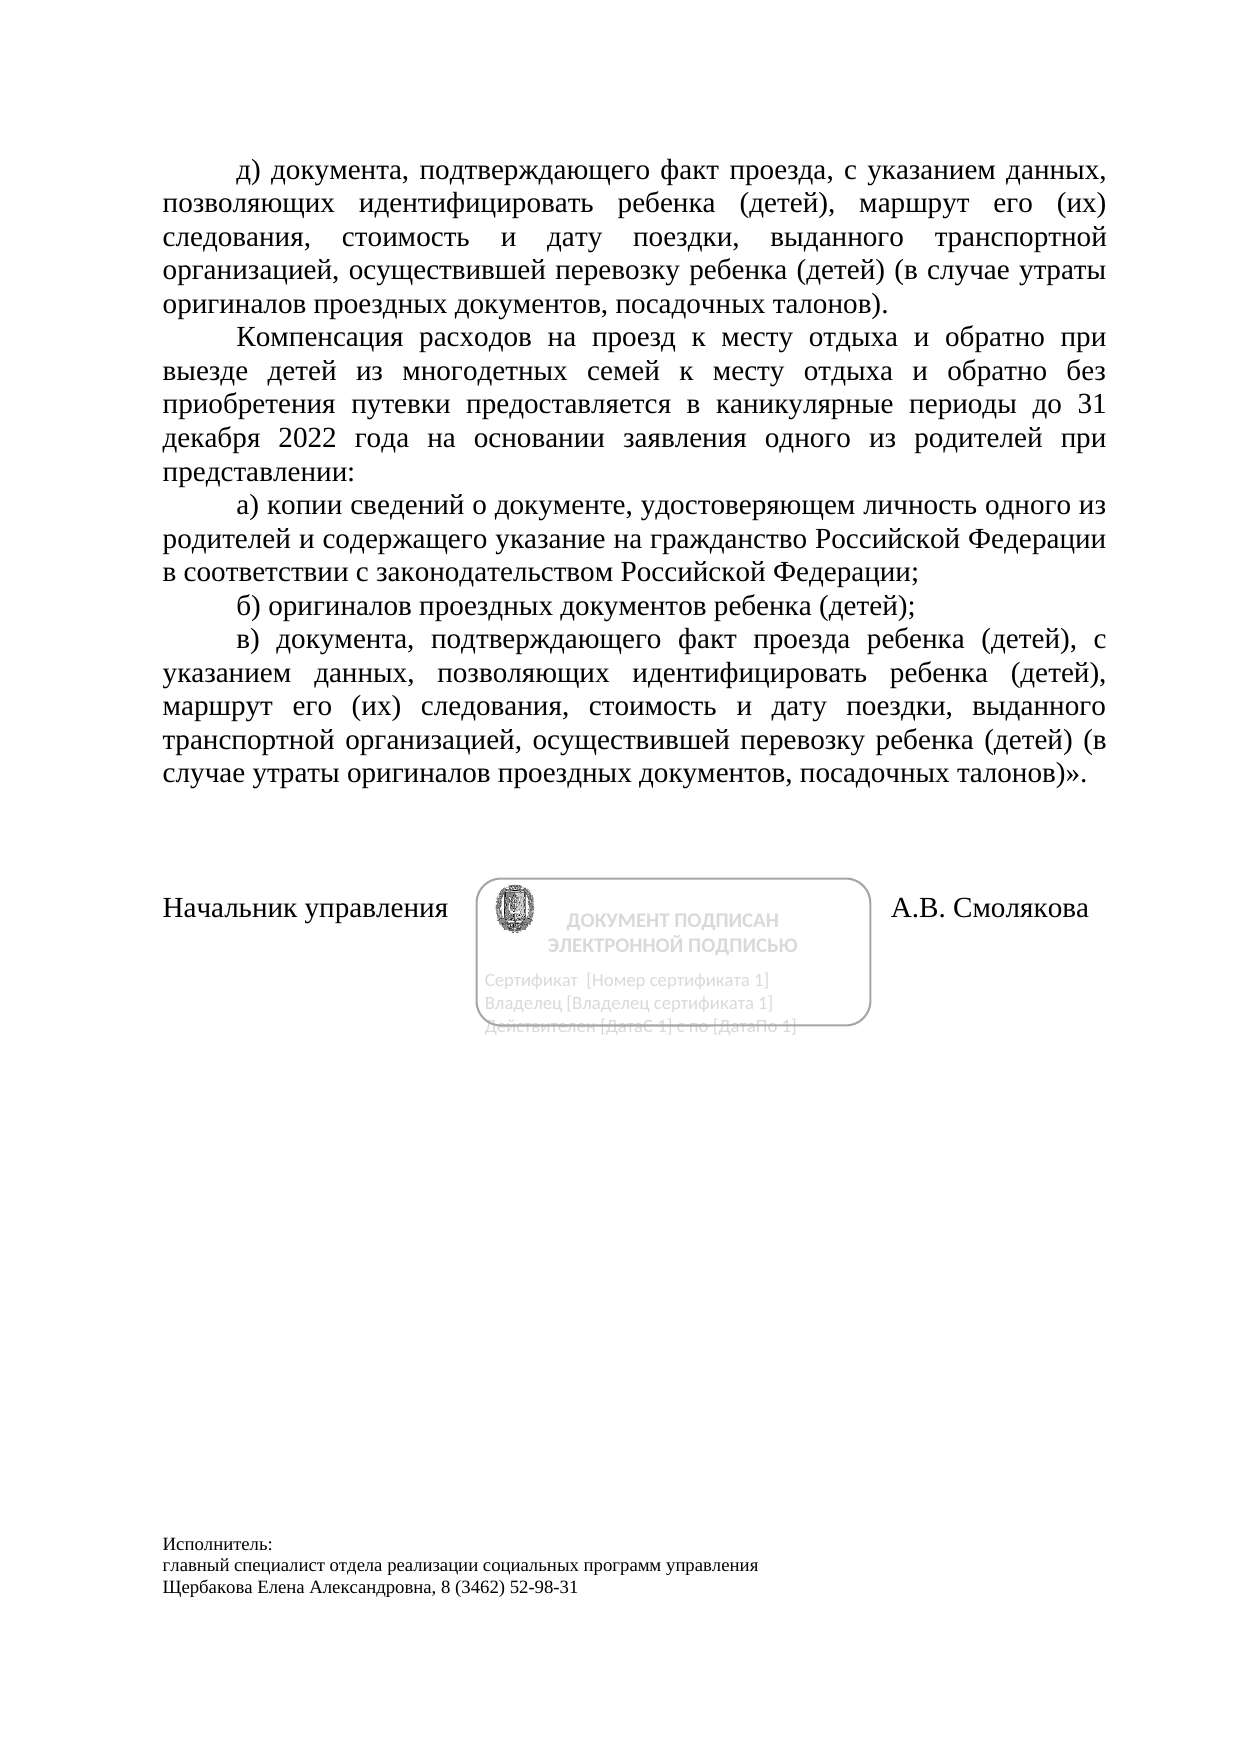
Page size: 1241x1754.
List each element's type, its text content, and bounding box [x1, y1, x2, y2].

table_header А.В. Смолякова [867, 856, 1113, 1037]
text Щербакова Елена Александровна, 8 (3462) 52-98-31 [162, 1576, 1107, 1597]
text Исполнитель: [162, 1533, 1107, 1554]
text а) копии сведений о документе, удостоверяющем личность одного из родителей и содержащего указание на гражданство Российской Федерации в соответствии с законодательством Российской Федерации; [162, 487, 1107, 588]
text главный специалист отдела реализации социальных программ управления [162, 1554, 1107, 1576]
text Компенсация расходов на проезд к месту отдыха и обратно при выезде детей из многодетных семей к месту отдыха и обратно без приобретения путевки предоставляется в каникулярные периоды до 31 декабря 2022 года на основании заявления одного из родителей при представлении: [162, 319, 1107, 487]
picture [494, 883, 535, 934]
text б) оригиналов проездных документов ребенка (детей); [162, 588, 1107, 621]
text в) документа, подтверждающего факт проезда ребенка (детей), с указанием данных, позволяющих идентифицировать ребенка (детей), маршрут его (их) следования, стоимость и дату поездки, выданного транспортной организацией, осуществившей перевозку ребенка (детей) (в случае утраты оригиналов проездных документов, посадочных талонов)». [162, 621, 1107, 789]
table_header ДОКУМЕНТ ПОДПИСАН ЭЛЕКТРОННОЙ ПОДПИСЬЮ Сертификат [Номер сертификата 1] Владелец [Владелец сертификата 1] Действителен [ДатаС 1] с по [ДатаПо 1] [479, 880, 867, 1024]
text д) документа, подтверждающего факт проезда, с указанием данных, позволяющих идентифицировать ребенка (детей), маршрут его (их) следования, стоимость и дату поездки, выданного транспортной организацией, осуществившей перевозку ребенка (детей) (в случае утраты оригиналов проездных документов, посадочных талонов). [162, 152, 1107, 319]
table_header Начальник управления [156, 856, 479, 1037]
table_header ДОКУМЕНТ ПОДПИСАН ЭЛЕКТРОННОЙ ПОДПИСЬЮ Сертификат [Номер сертификата 1] Владелец [Владелец сертификата 1] Действителен [ДатаС 1] с по [ДатаПо 1] [479, 856, 867, 888]
